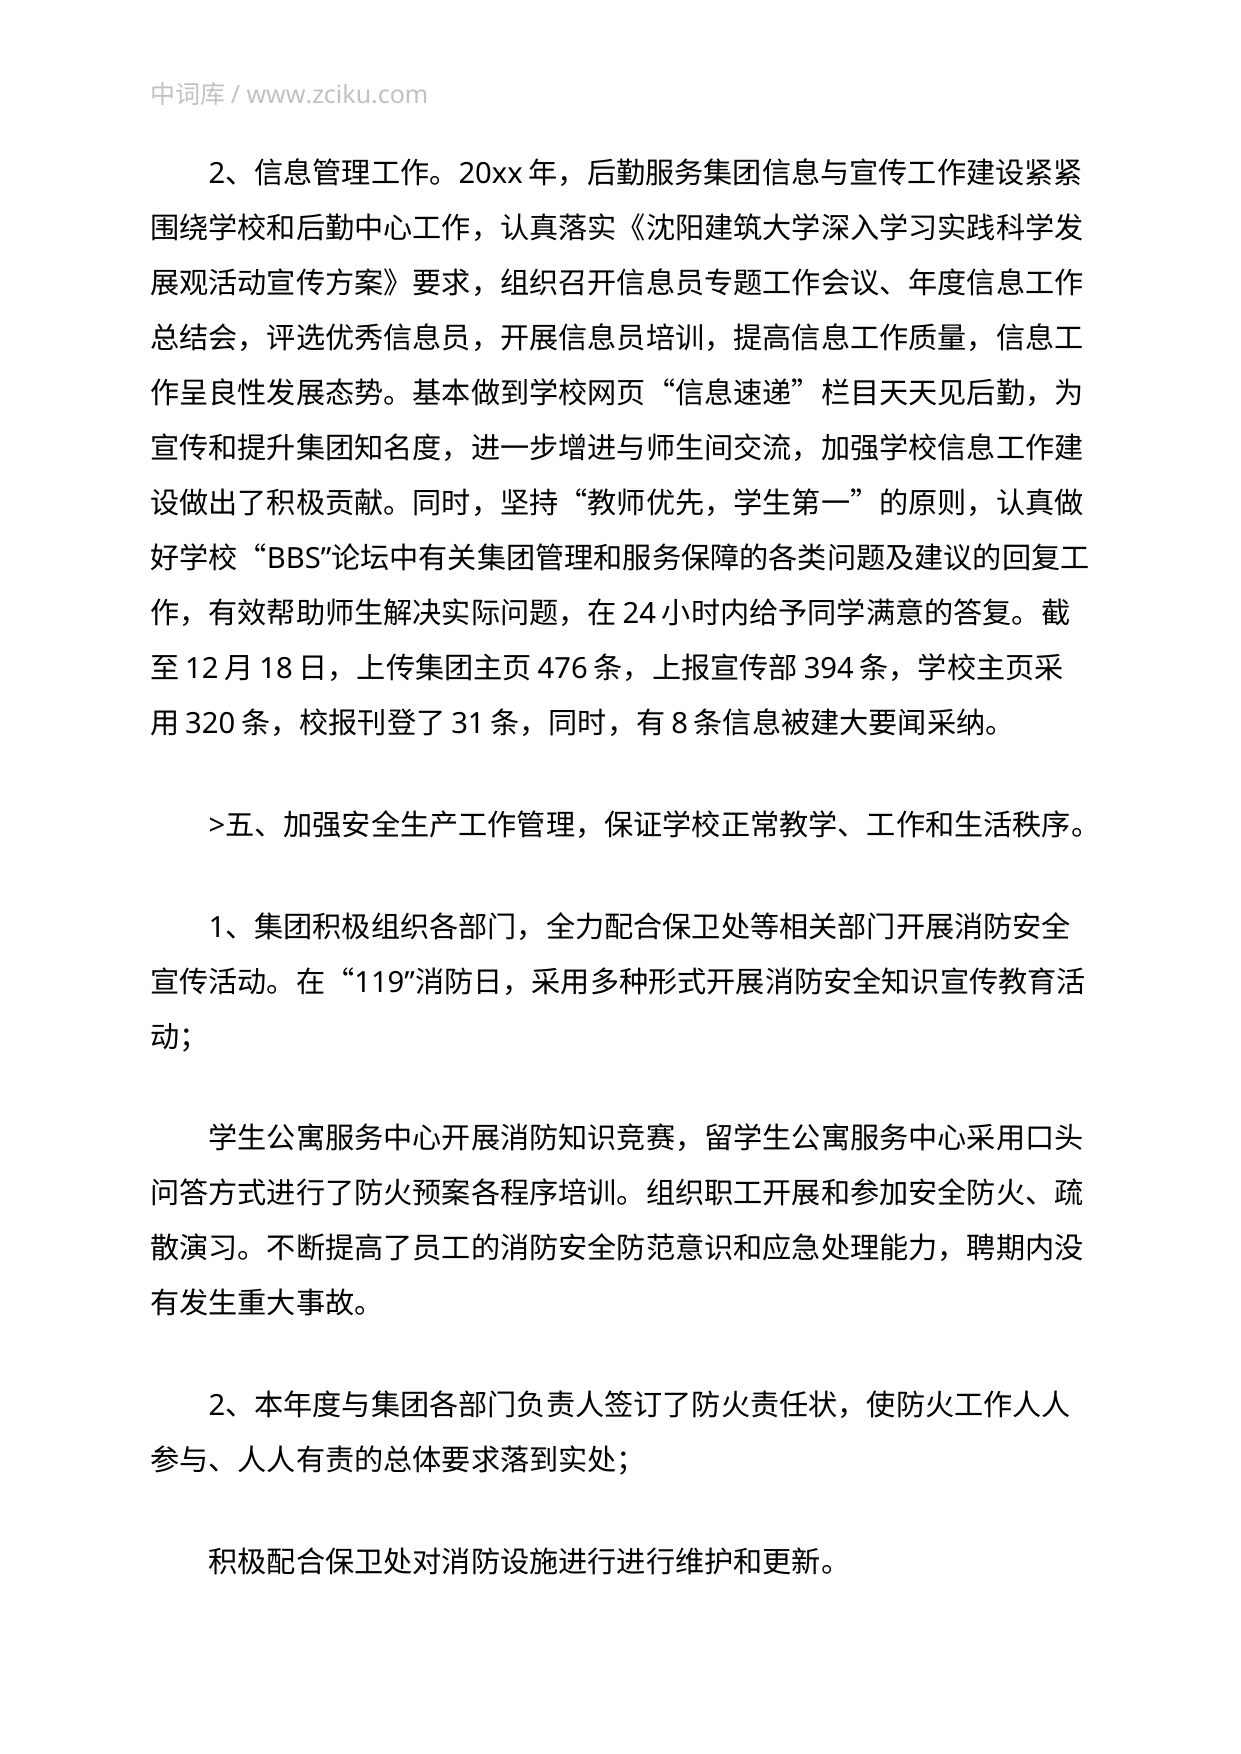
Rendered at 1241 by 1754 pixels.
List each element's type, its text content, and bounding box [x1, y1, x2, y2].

text >五、加强安全生产工作管理，保证学校正常教学、工作和生活秩序。 [150, 801, 1090, 844]
text 1、集团积极组织各部门，全力配合保卫处等相关部门开展消防安全宣传活动。在“119”消防日，采用多种形式开展消防安全知识宣传教育活动； [150, 903, 1090, 1056]
text 学生公寓服务中心开展消防知识竞赛，留学生公寓服务中心采用口头问答方式进行了防火预案各程序培训。组织职工开展和参加安全防火、疏散演习。不断提高了员工的消防安全防范意识和应急处理能力，聘期内没有发生重大事故。 [150, 1115, 1090, 1322]
text 积极配合保卫处对消防设施进行进行维护和更新。 [150, 1538, 1090, 1581]
text 2、信息管理工作。20xx年，后勤服务集团信息与宣传工作建设紧紧围绕学校和后勤中心工作，认真落实《沈阳建筑大学深入学习实践科学发展观活动宣传方案》要求，组织召开信息员专题工作会议、年度信息工作总结会，评选优秀信息员，开展信息员培训，提高信息工作质量，信息工作呈良性发展态势。基本做到学校网页“信息速递”栏目天天见后勤，为宣传和提升集团知名度，进一步增进与师生间交流，加强学校信息工作建设做出了积极贡献。同时，坚持“教师优先，学生第一”的原则，认真做好学校“BBS”论坛中有关集团管理和服务保障的各类问题及建议的回复工作，有效帮助师生解决实际问题，在24小时内给予同学满意的答复。截至12月18日，上传集团主页476条，上报宣传部394条，学校主页采用320条，校报刊登了31条，同时，有8条信息被建大要闻采纳。 [150, 150, 1090, 742]
text 2、本年度与集团各部门负责人签订了防火责任状，使防火工作人人参与、人人有责的总体要求落到实处； [150, 1382, 1090, 1479]
